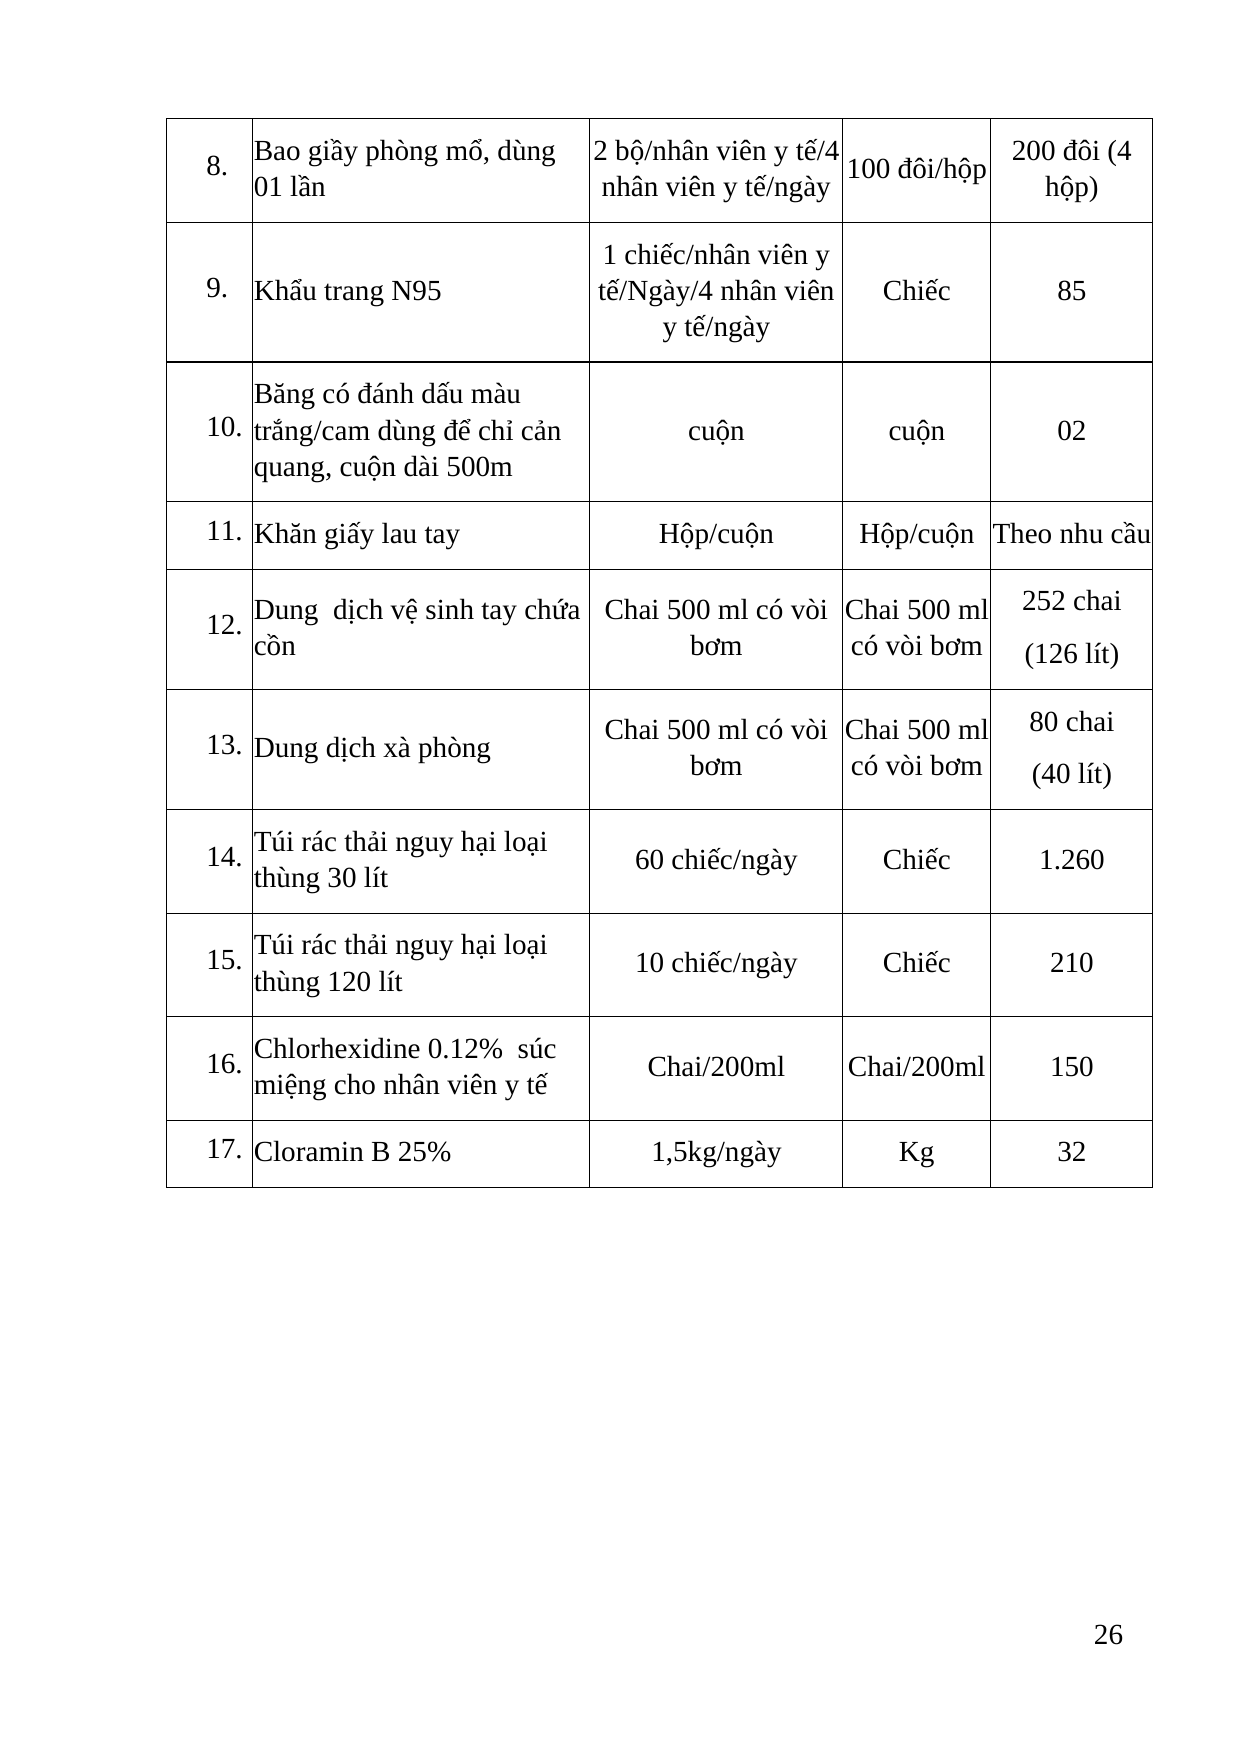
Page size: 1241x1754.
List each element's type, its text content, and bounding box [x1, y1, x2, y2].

table_cell Chai 500 ml có vòi bơm [590, 690, 842, 809]
table_cell Chiếc [843, 810, 990, 912]
table_cell Chai/200ml [590, 1017, 842, 1119]
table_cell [590, 119, 842, 222]
table_cell [167, 810, 252, 912]
table_cell Dung dịch xà phòng [253, 690, 589, 809]
table_cell Chai 500 ml có vòi bơm [843, 570, 990, 689]
table_cell 210 [991, 914, 1152, 1016]
table_cell 200 đôi (4 hộp) [991, 119, 1152, 222]
table_cell Chai 500 ml có vòi bơm [590, 570, 842, 689]
table_cell Khăn giấy lau tay [253, 502, 589, 568]
table_cell [167, 119, 252, 222]
table_cell Kg [843, 1121, 990, 1187]
table_cell [167, 223, 252, 361]
table_cell Cloramin B 25% [253, 1121, 589, 1187]
table_cell 1 chiếc/nhân viên y tế/Ngày/4 nhân viên y tế/ngày [590, 223, 842, 361]
table_cell Chlorhexidine 0.12% súc miệng cho nhân viên y tế [253, 1017, 589, 1119]
table_cell 32 [991, 1121, 1152, 1187]
table_cell 85 [991, 223, 1152, 361]
table_cell Khẩu trang N95 [253, 223, 589, 361]
table_cell 100 đôi/hộp [843, 119, 990, 222]
table_cell Băng có đánh dấu màu trắng/cam dùng để chỉ cản quang, cuộn dài 500m [253, 363, 589, 501]
table_cell Bao giầy phòng mổ, dùng 01 lần [253, 119, 589, 222]
table_cell 1,5kg/ngày [590, 1121, 842, 1187]
table_cell 10 chiếc/ngày [590, 914, 842, 1016]
table_cell 60 chiếc/ngày [590, 810, 842, 912]
table_cell Theo nhu cầu [991, 502, 1152, 568]
table_cell Túi rác thải nguy hại loại thùng 120 lít [253, 914, 589, 1016]
table_cell [167, 502, 252, 568]
table_cell cuộn [843, 363, 990, 501]
table_cell cuộn [590, 363, 842, 501]
table_cell Chai/200ml [843, 1017, 990, 1119]
table_cell 252 chai (126 lít) [991, 570, 1152, 689]
table_cell Túi rác thải nguy hại loại thùng 30 lít [253, 810, 589, 912]
table_cell [167, 1017, 252, 1119]
table_cell [167, 570, 252, 689]
table_cell Dung dịch vệ sinh tay chứa cồn [253, 570, 589, 689]
table_cell 150 [991, 1017, 1152, 1119]
table_cell 02 [991, 363, 1152, 501]
table_cell [167, 914, 252, 1016]
table_cell Chiếc [843, 223, 990, 361]
table_cell [167, 363, 252, 501]
table_cell Hộp/cuộn [843, 502, 990, 568]
table_cell 80 chai (40 lít) [991, 690, 1152, 809]
table_cell [167, 1121, 252, 1187]
table_cell Chiếc [843, 914, 990, 1016]
table_cell [167, 690, 252, 809]
table_cell 1.260 [991, 810, 1152, 912]
table_cell Chai 500 ml có vòi bơm [843, 690, 990, 809]
table_cell Hộp/cuộn [590, 502, 842, 568]
